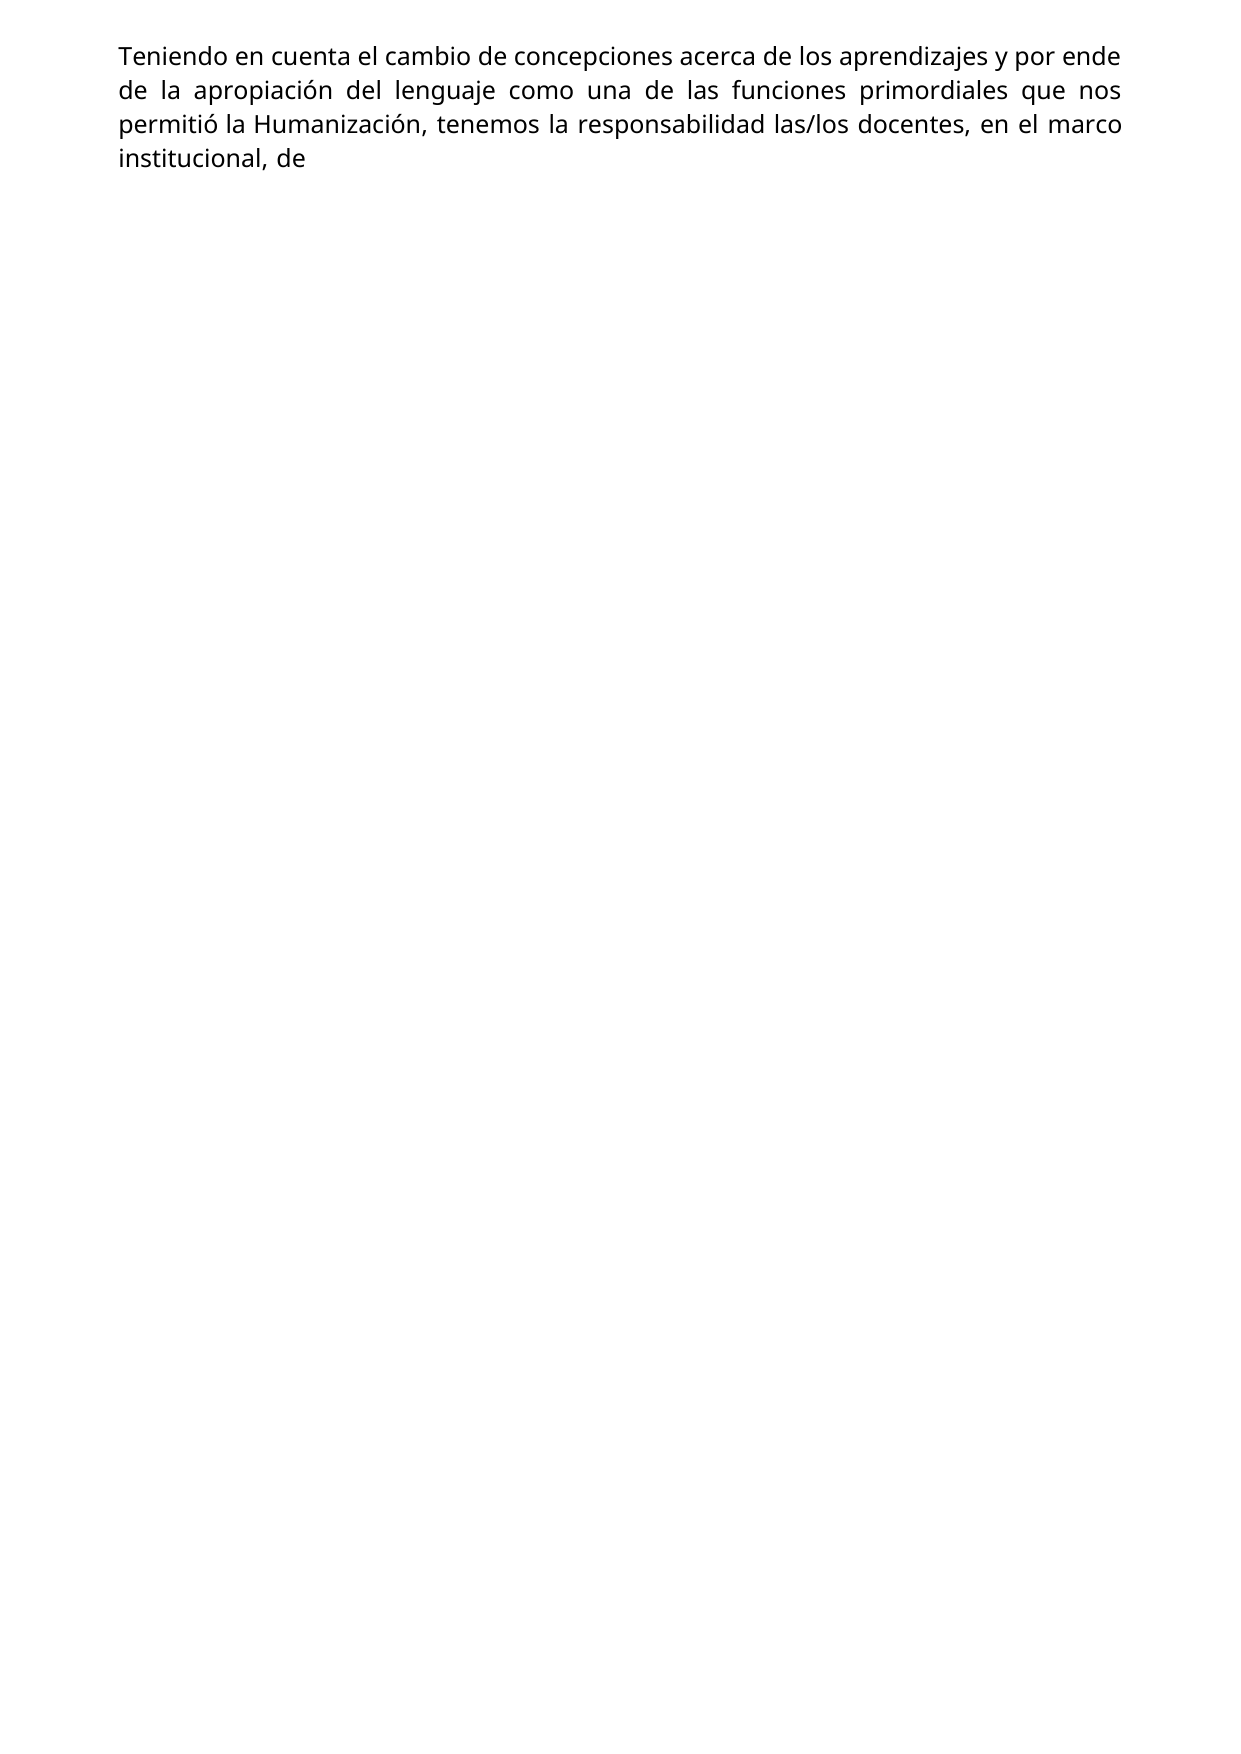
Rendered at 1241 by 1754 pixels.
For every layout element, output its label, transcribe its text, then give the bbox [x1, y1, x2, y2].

text Teniendo en cuenta el cambio de concepciones acerca de los aprendizajes y por ende de la apropiación del lenguaje como una de las funciones primordiales que nos permitió la Humanización, tenemos la responsabilidad las/los docentes, en el marco institucional, de [118, 39, 1123, 175]
